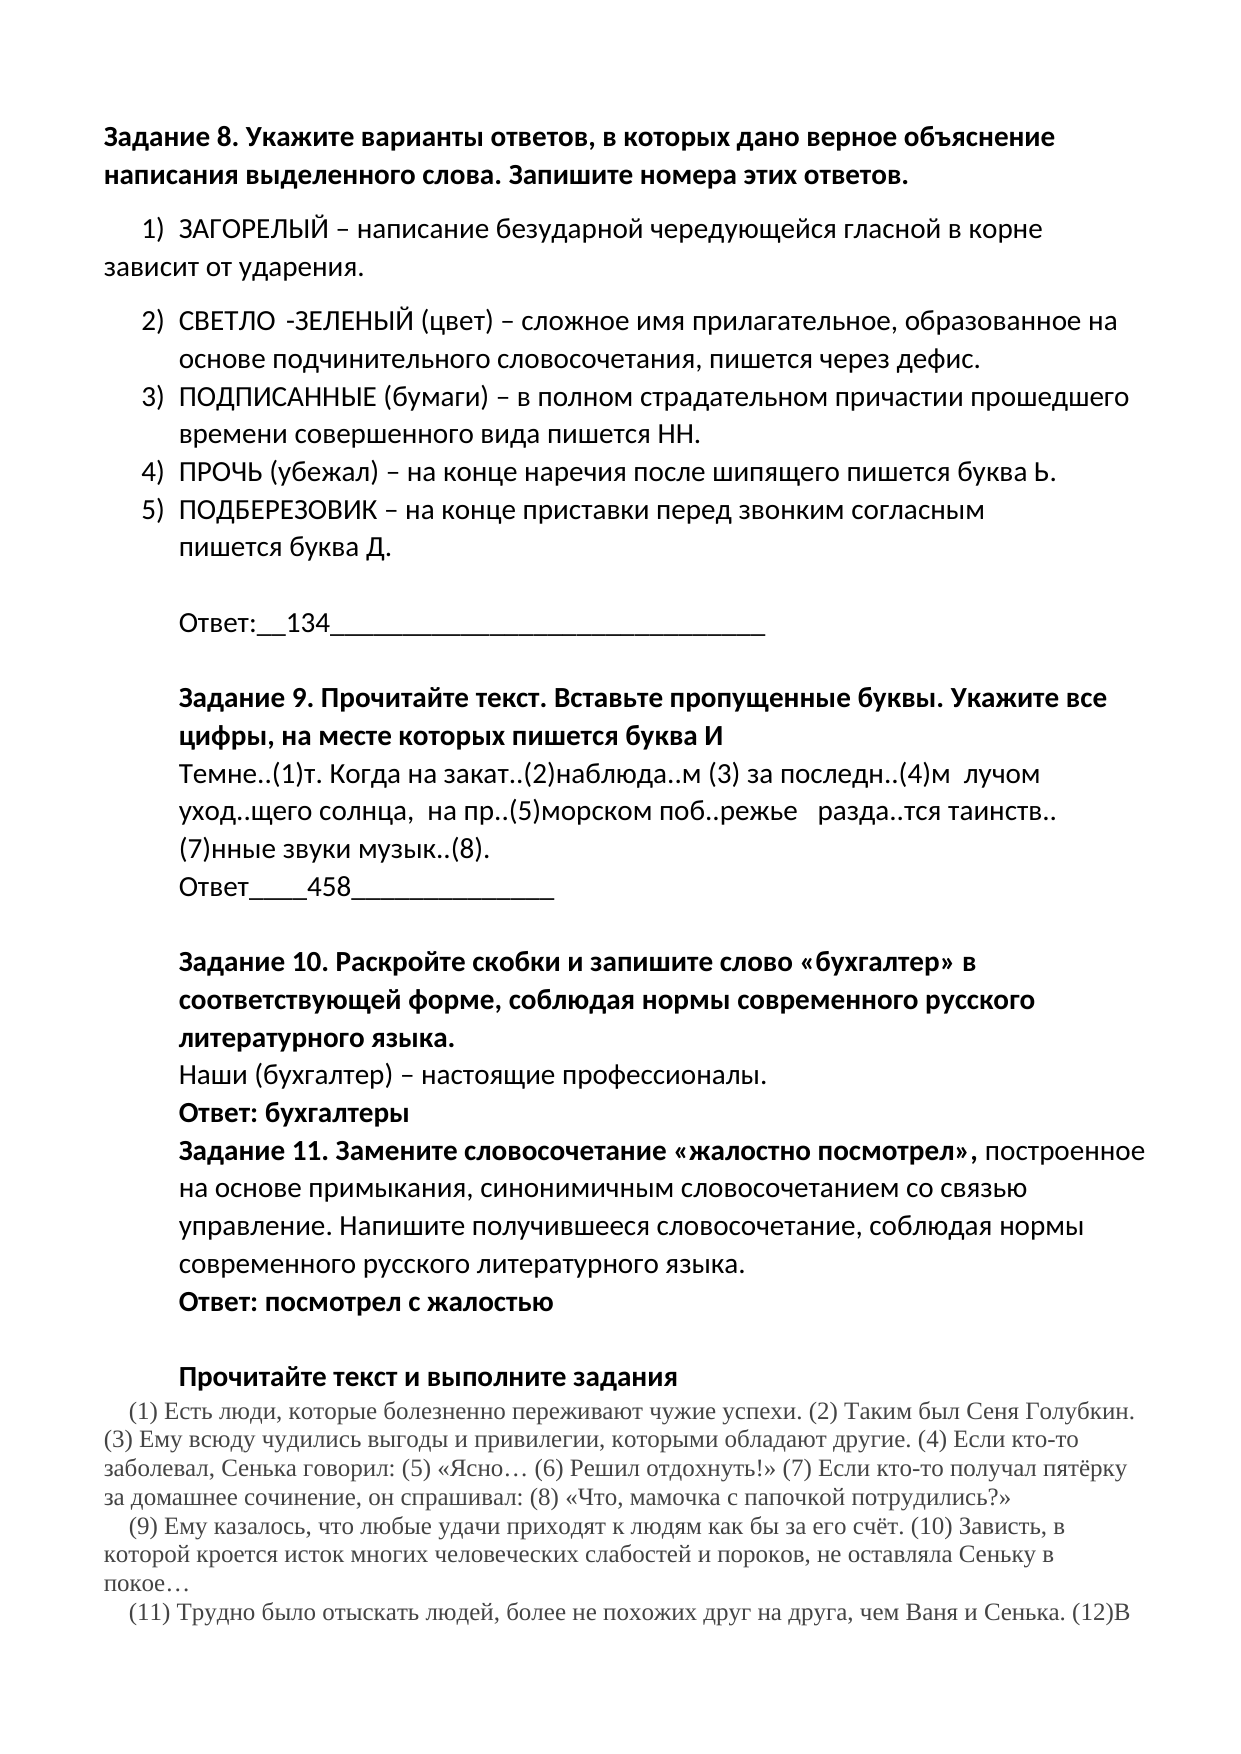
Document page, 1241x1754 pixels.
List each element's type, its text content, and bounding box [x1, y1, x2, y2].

list ПОДПИСАННЫЕ (бумаги) – в полном страдательном причастии прошедшего времени совершенного вида пишется НН. [141, 378, 1152, 451]
text Задание 8. Укажите варианты ответов, в которых дано верное объяснение написания выделенного слова. Запишите номера этих ответов. [103, 118, 1152, 191]
text зависит от ударения. [103, 248, 1152, 283]
text Прочитайте текст и выполните задания [178, 1358, 1152, 1394]
list ПОДБЕРЕЗОВИК – на конце приставки перед звонким согласным [141, 491, 1152, 526]
text Задание 9. Прочитайте текст. Вставьте пропущенные буквы. Укажите все цифры, на месте которых пишется буква И [178, 679, 1152, 753]
text Ответ____458______________ [178, 868, 1152, 903]
text Задание 10. Раскройте скобки и запишите слово «бухгалтер» в соответствующей форме, соблюдая нормы современного русского литературного языка. [178, 943, 1152, 1054]
text Наши (бухгалтер) – настоящие профессионалы. [178, 1056, 1152, 1092]
text Ответ:__134______________________________ [178, 604, 1152, 639]
text пишется буква Д. [178, 528, 1152, 564]
text Ответ: посмотрел с жалостью [178, 1283, 1152, 1318]
list СВЕТЛО -ЗЕЛЕНЫЙ (цвет) – сложное имя прилагательное, образованное на основе подчинительного словосочетания, пишется через дефис. [141, 302, 1152, 376]
text Ответ: бухгалтеры [178, 1094, 1152, 1130]
text Темне..(1)т. Когда на закат..(2)наблюда..м (3) за последн..(4)м лучом уход..щего солнца, на пр..(5)морском поб..режье разда..тся таинств..(7)нные звуки музык..(8). [178, 755, 1152, 866]
text Задание 11. Замените словосочетание «жалостно посмотрел», построенное на основе примыкания, синонимичным словосочетанием со связью управление. Напишите получившееся словосочетание, соблюдая нормы современного русского литературного языка. [178, 1132, 1152, 1281]
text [103, 1396, 1152, 1626]
list ПРОЧЬ (убежал) – на конце наречия после шипящего пишется буква Ь. [141, 453, 1152, 489]
list ЗАГОРЕЛЫЙ – написание безударной чередующейся гласной в корне [141, 210, 1152, 246]
